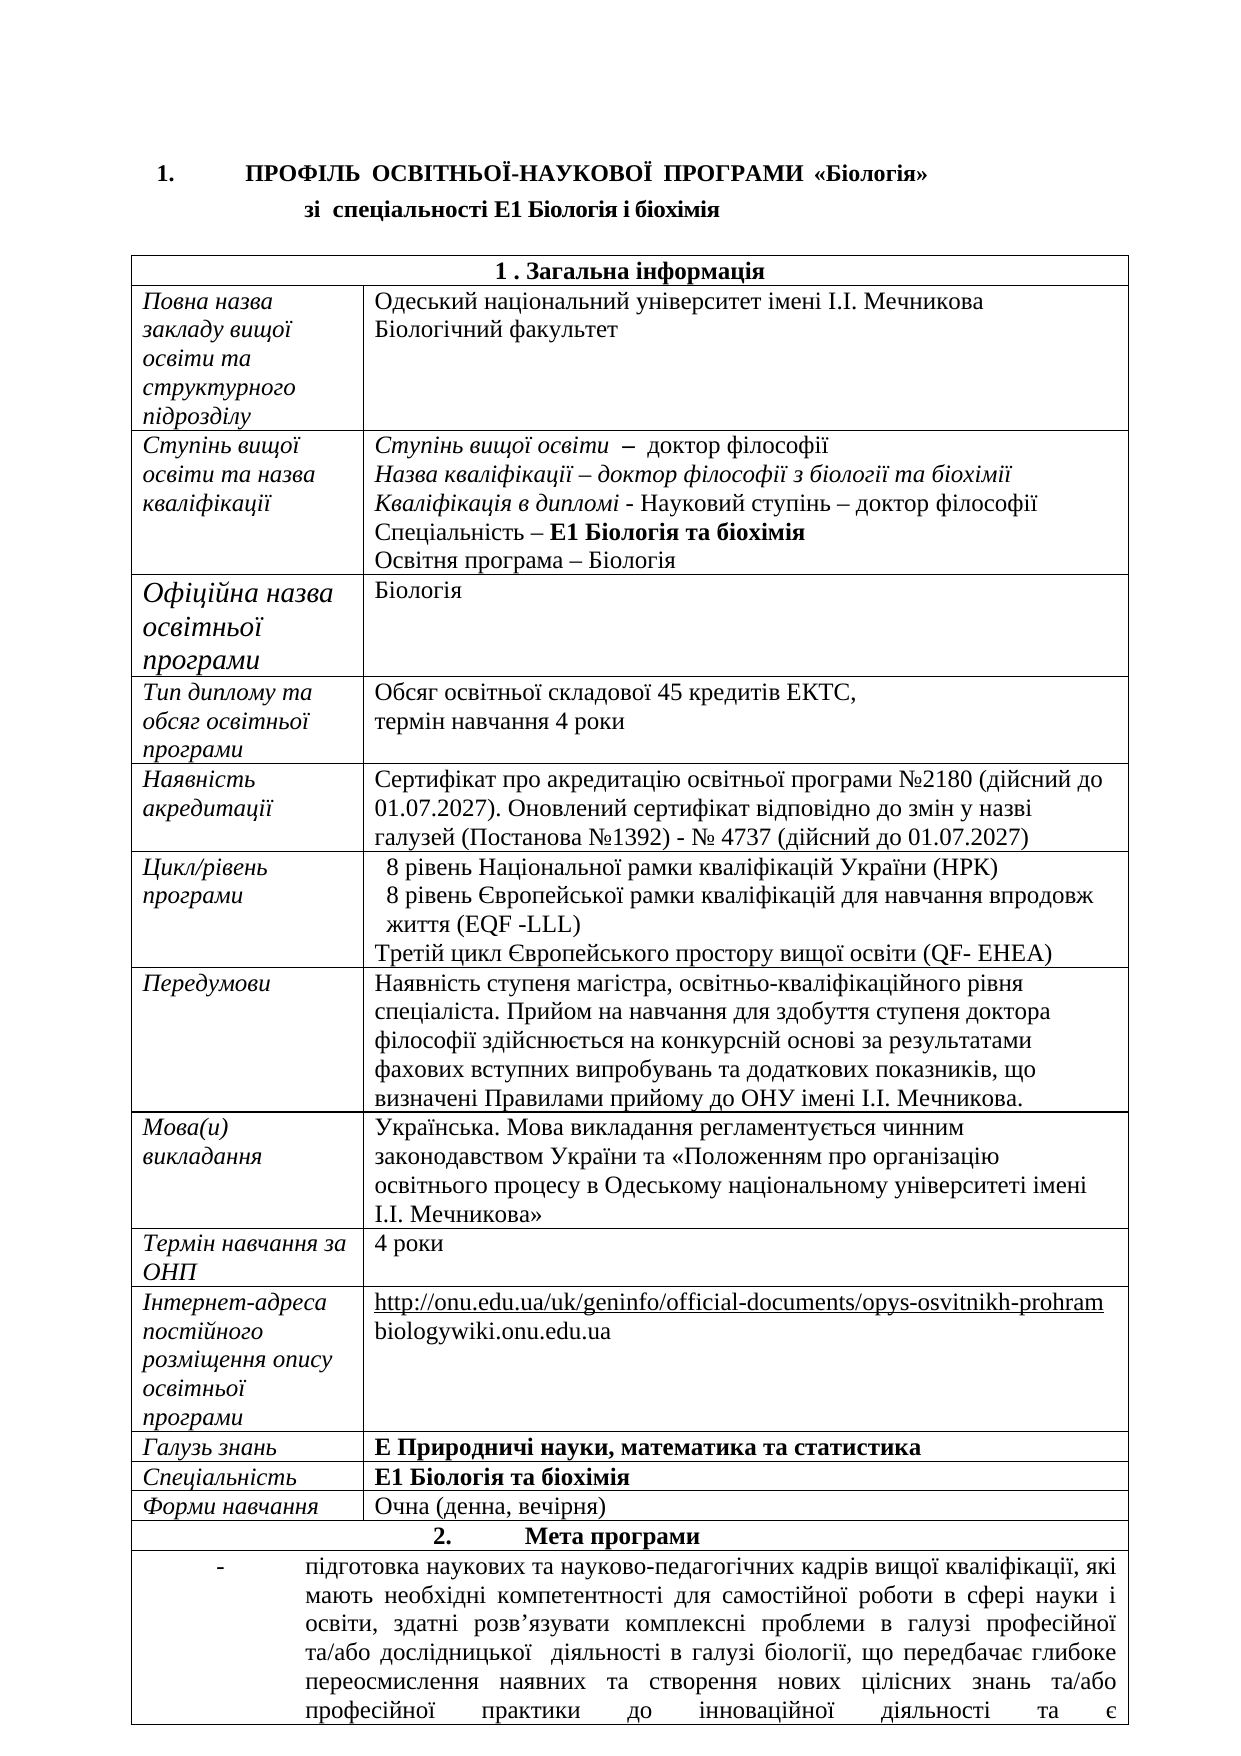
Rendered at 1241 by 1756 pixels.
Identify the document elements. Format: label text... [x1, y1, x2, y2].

table_cell Тип диплому та обсяг освітньої програми [132, 677, 363, 763]
table_cell Ступінь вищої освіти та назва кваліфікації [132, 431, 363, 574]
table_cell Одеський національний університет імені І.І. Мечникова Біологічний факультет [364, 286, 1128, 429]
table_cell Сертифікат про акредитацію освітньої програми №2180 (дійсний до 01.07.2027). Оновлений сертифікат відповідно до змін у назві галузей (Постанова №1392) - № 4737 (дійсний до 01.07.2027) [364, 764, 1128, 851]
table_cell 4 роки [364, 1229, 1128, 1286]
table_cell Наявність ступеня магістра, освітньо-кваліфікаційного рівня спеціаліста. Прийом на навчання для здобуття ступеня доктора філософії здійснюється на конкурсній основі за результатами фахових вступних випробувань та додаткових показників, що визначені Правилами прийому до ОНУ імені І.І. Мечникова. [364, 968, 1128, 1111]
table_cell Біологія [364, 575, 1128, 676]
table_cell Спеціальність [132, 1462, 363, 1490]
table_cell Галузь знань [132, 1432, 363, 1461]
table_cell Офіційна назва освітньої програми [132, 575, 363, 676]
table_cell Мова(и) викладання [132, 1113, 363, 1227]
table_cell Термін навчання за ОНП [132, 1229, 363, 1286]
table_cell Обсяг освітньої складової 45 кредитів ЕКТС, термін навчання 4 роки [364, 677, 1128, 763]
table_cell Українська. Мова викладання регламентується чинним законодавством України та «Положенням про організацію освітнього процесу в Одеському національному університеті імені І.І. Мечникова» [364, 1113, 1128, 1227]
table_cell Форми навчання [132, 1491, 363, 1520]
table_cell Наявність акредитації [132, 764, 363, 851]
table_cell Е1 Біологія та біохімія [364, 1462, 1128, 1490]
table_cell 8 рівень Національної рамки кваліфікацій України (НРК) 8 рівень Європейської рамки кваліфікацій для навчання впродовж життя (EQF -LLL) Третій цикл Європейського простору вищої освіти (QF- EHEA) [364, 852, 1128, 967]
table_cell Очна (денна, вечірня) [364, 1491, 1128, 1520]
table_cell Цикл/рівень програми [132, 852, 363, 967]
table_cell Повна назва закладу вищої освіти та структурного підрозділу [132, 286, 363, 429]
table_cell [132, 1551, 1128, 1723]
list ПРОФІЛЬ ОСВІТНЬОЇ-НАУКОВОЇ ПРОГРАМИ «Біологія» [156, 158, 1101, 186]
table_header 1 . Загальна інформація [132, 256, 1128, 285]
table_cell http://onu.edu.ua/uk/geninfo/official-documents/opys-osvitnikh-prohram biologywiki.onu.edu.ua [364, 1287, 1128, 1431]
list зі спеціальності Е1 Біологія і біохімія [304, 195, 1101, 223]
table_cell Передумови [132, 968, 363, 1111]
table_cell Ступінь вищої освіти – доктор філософії Назва кваліфікації – доктор філософії з біології та біохімії Кваліфікація в дипломі - Науковий ступінь – доктор філософії Спеціальність – Е1 Біологія та біохімія Освітня програма – Біологія [364, 431, 1128, 574]
table_cell Інтернет-адреса постійного розміщення опису освітньої програми [132, 1287, 363, 1431]
table_cell Мета програми [132, 1521, 1128, 1550]
table_cell Е Природничі науки, математика та статистика [364, 1432, 1128, 1461]
